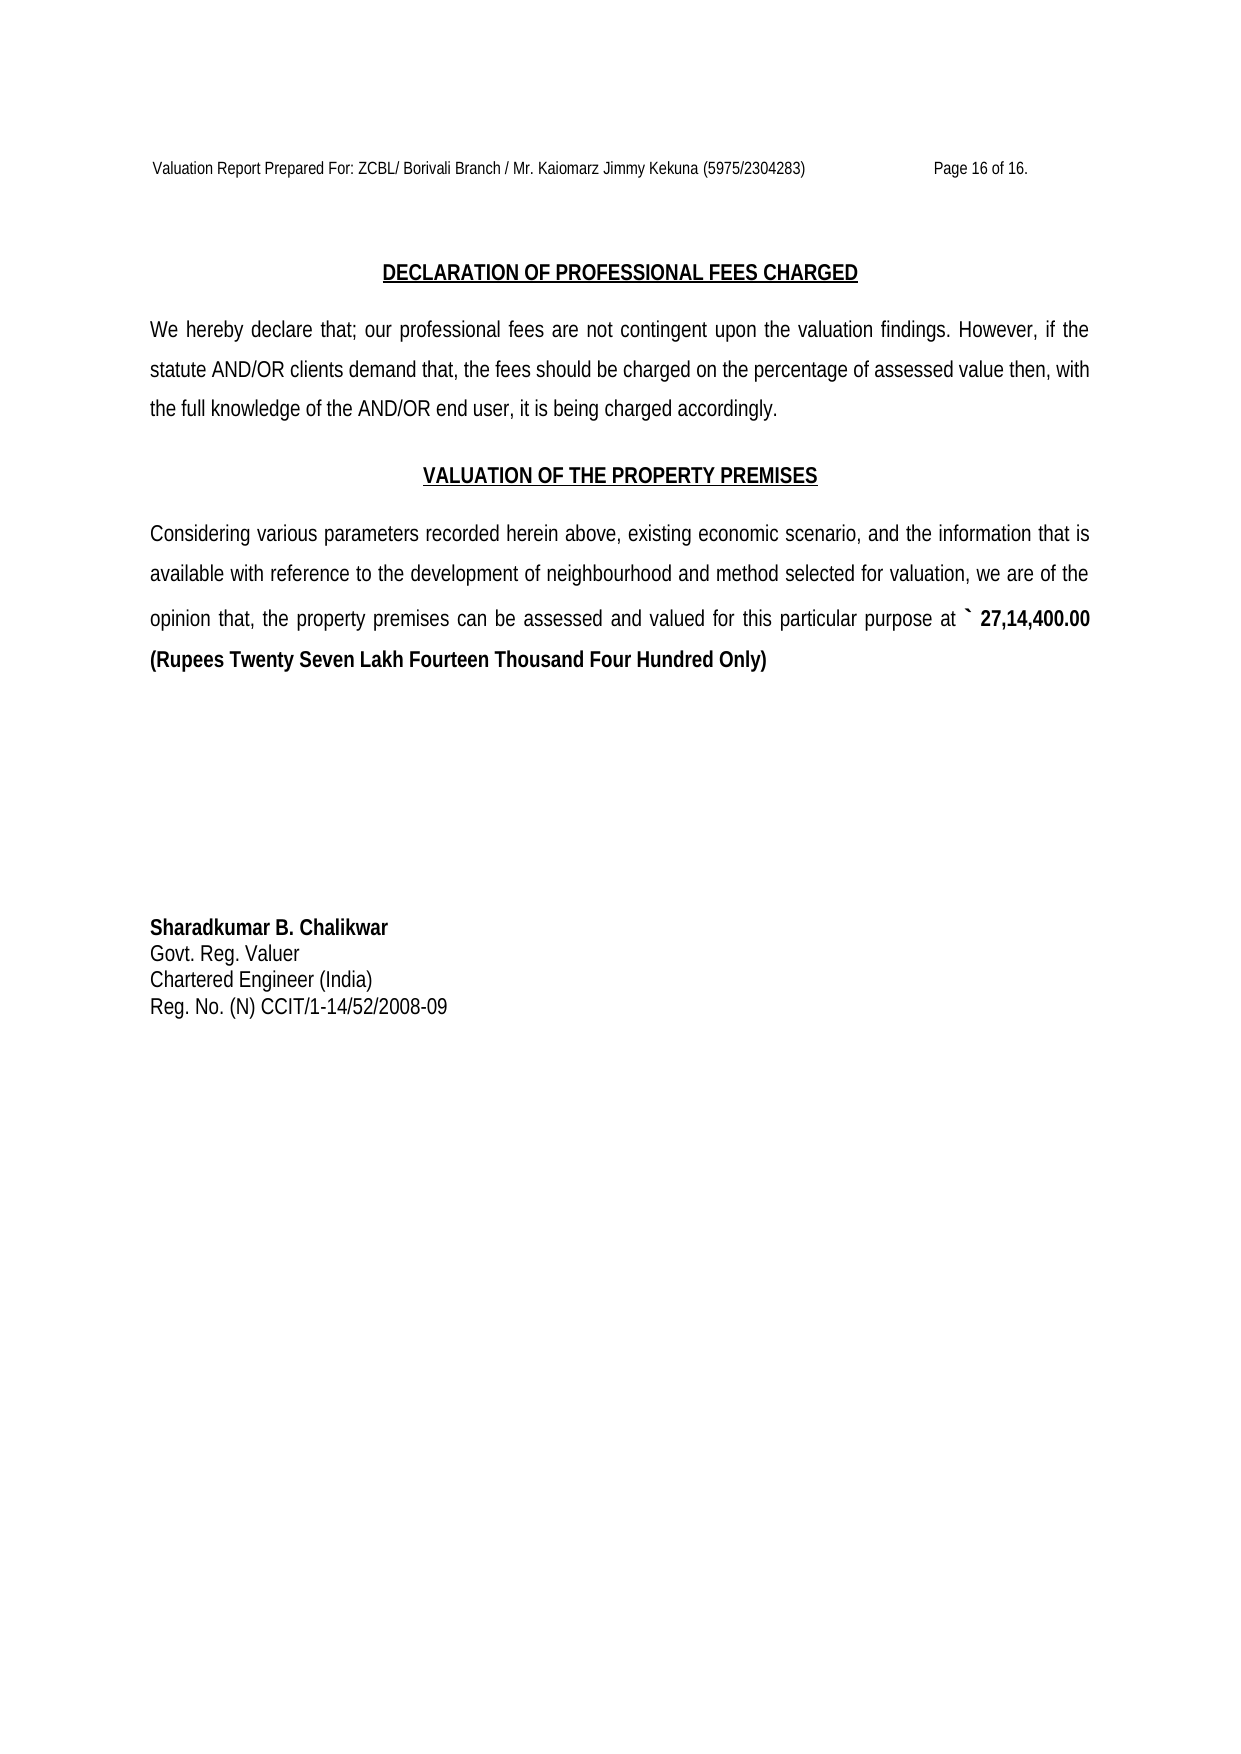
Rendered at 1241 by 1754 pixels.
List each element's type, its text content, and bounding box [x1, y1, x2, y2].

text Chartered Engineer (India) [150, 966, 1090, 993]
text Reg. No. (N) CCIT/1-14/52/2008-09 [150, 993, 1090, 1019]
text Considering various parameters recorded herein above, existing economic scenario, and the information that is available with reference to the development of neighbourhood and method selected for valuation, we are of the opinion that, the property premises can be assessed and valued for this particular purpose at ` 27,14,400.00 (Rupees Twenty Seven Lakh Fourteen Thousand Four Hundred Only) [150, 520, 1090, 672]
text DECLARATION OF PROFESSIONAL FEES CHARGED [150, 259, 1090, 285]
text VALUATION OF THE PROPERTY PREMISES [150, 462, 1090, 489]
text Sharadkumar B. Chalikwar [150, 914, 1090, 940]
text Govt. Reg. Valuer [150, 940, 1090, 966]
text We hereby declare that; our professional fees are not contingent upon the valuation findings. However, if the statute AND/OR clients demand that, the fees should be charged on the percentage of assessed value then, with the full knowledge of the AND/OR end user, it is being charged accordingly. [150, 316, 1090, 422]
